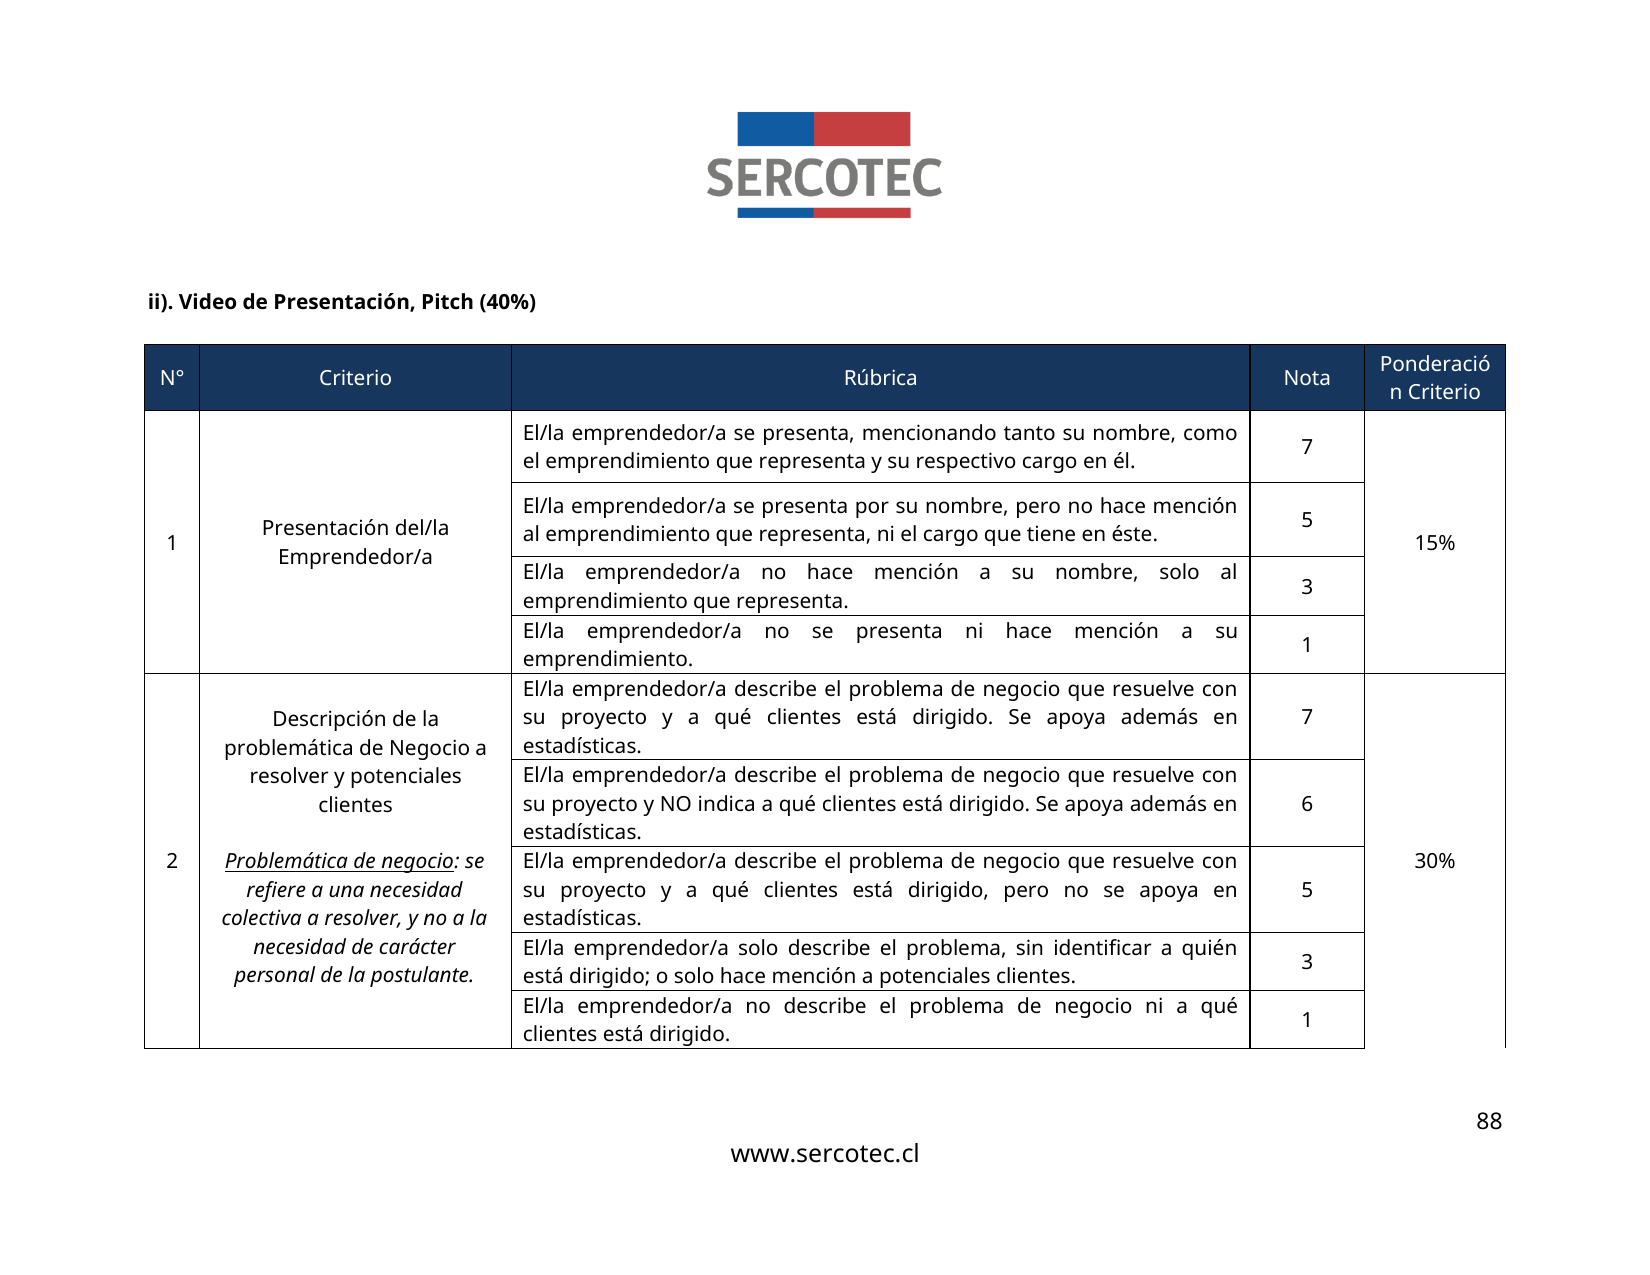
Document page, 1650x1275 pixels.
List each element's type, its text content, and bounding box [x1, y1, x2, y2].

table_cell 1 [1251, 991, 1364, 1048]
table_header Rúbrica [512, 345, 1249, 410]
table_cell 7 [1251, 411, 1364, 482]
table_header N° [145, 345, 199, 410]
table_cell El/la emprendedor/a no hace mención a su nombre, solo al emprendimiento que representa. [512, 557, 1249, 615]
table_cell Presentación del/la Emprendedor/a [200, 411, 511, 673]
table_cell El/la emprendedor/a describe el problema de negocio que resuelve con su proyecto y a qué clientes está dirigido, pero no se apoya en estadísticas. [512, 847, 1249, 932]
table_cell 3 [1251, 557, 1364, 615]
table_header Ponderación Criterio [1365, 345, 1505, 410]
table_cell 5 [1251, 847, 1364, 932]
table_cell 7 [1251, 674, 1364, 759]
table_cell 6 [1251, 760, 1364, 846]
table_cell 2 [145, 674, 199, 1048]
table_cell El/la emprendedor/a se presenta por su nombre, pero no hace mención al emprendimiento que representa, ni el cargo que tiene en éste. [512, 483, 1249, 556]
table_cell El/la emprendedor/a no se presenta ni hace mención a su emprendimiento. [512, 616, 1249, 673]
table_header Criterio [200, 345, 511, 410]
table_cell 5 [1251, 483, 1364, 556]
table_cell El/la emprendedor/a se presenta, mencionando tanto su nombre, como el emprendimiento que representa y su respectivo cargo en él. [512, 411, 1249, 482]
table_cell El/la emprendedor/a describe el problema de negocio que resuelve con su proyecto y a qué clientes está dirigido. Se apoya además en estadísticas. [512, 674, 1249, 759]
text ii). Video de Presentación, Pitch (40%) [148, 287, 1502, 316]
table_cell El/la emprendedor/a no describe el problema de negocio ni a qué clientes está dirigido. [512, 991, 1249, 1048]
table_cell 3 [1251, 933, 1364, 990]
table_cell 15% [1365, 411, 1505, 673]
picture [697, 105, 953, 228]
table_cell 30% [1365, 674, 1505, 1048]
table_cell 1 [145, 411, 199, 673]
table_cell El/la emprendedor/a describe el problema de negocio que resuelve con su proyecto y NO indica a qué clientes está dirigido. Se apoya además en estadísticas. [512, 760, 1249, 846]
table_cell 1 [1251, 616, 1364, 673]
table_header Nota [1251, 345, 1364, 410]
table_cell El/la emprendedor/a solo describe el problema, sin identificar a quién está dirigido; o solo hace mención a potenciales clientes. [512, 933, 1249, 990]
table_cell Descripción de la problemática de Negocio a resolver y potenciales clientes Problemática de negocio: se refiere a una necesidad colectiva a resolver, y no a la necesidad de carácter personal de la postulante. [200, 674, 511, 1048]
